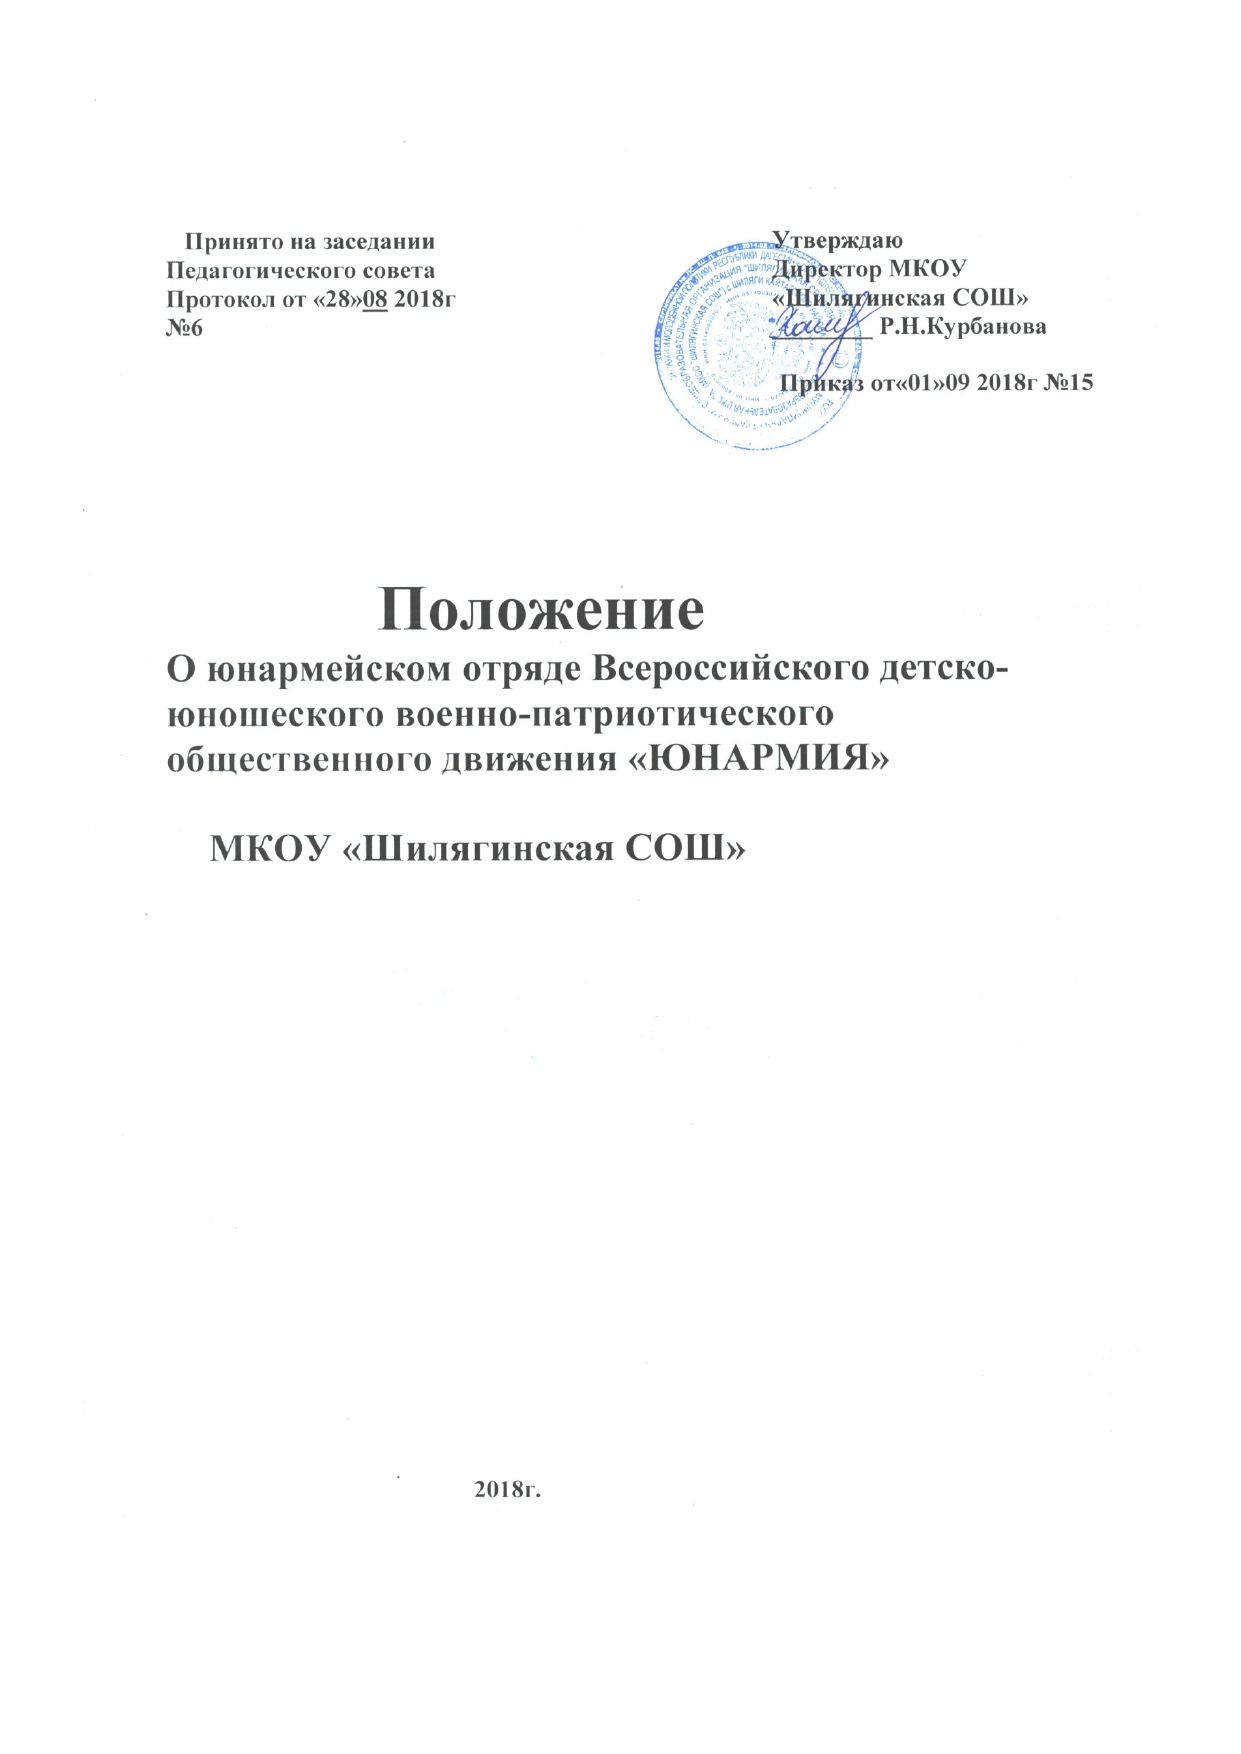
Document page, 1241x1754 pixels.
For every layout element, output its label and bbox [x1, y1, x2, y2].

picture [75, 75, 1166, 1576]
